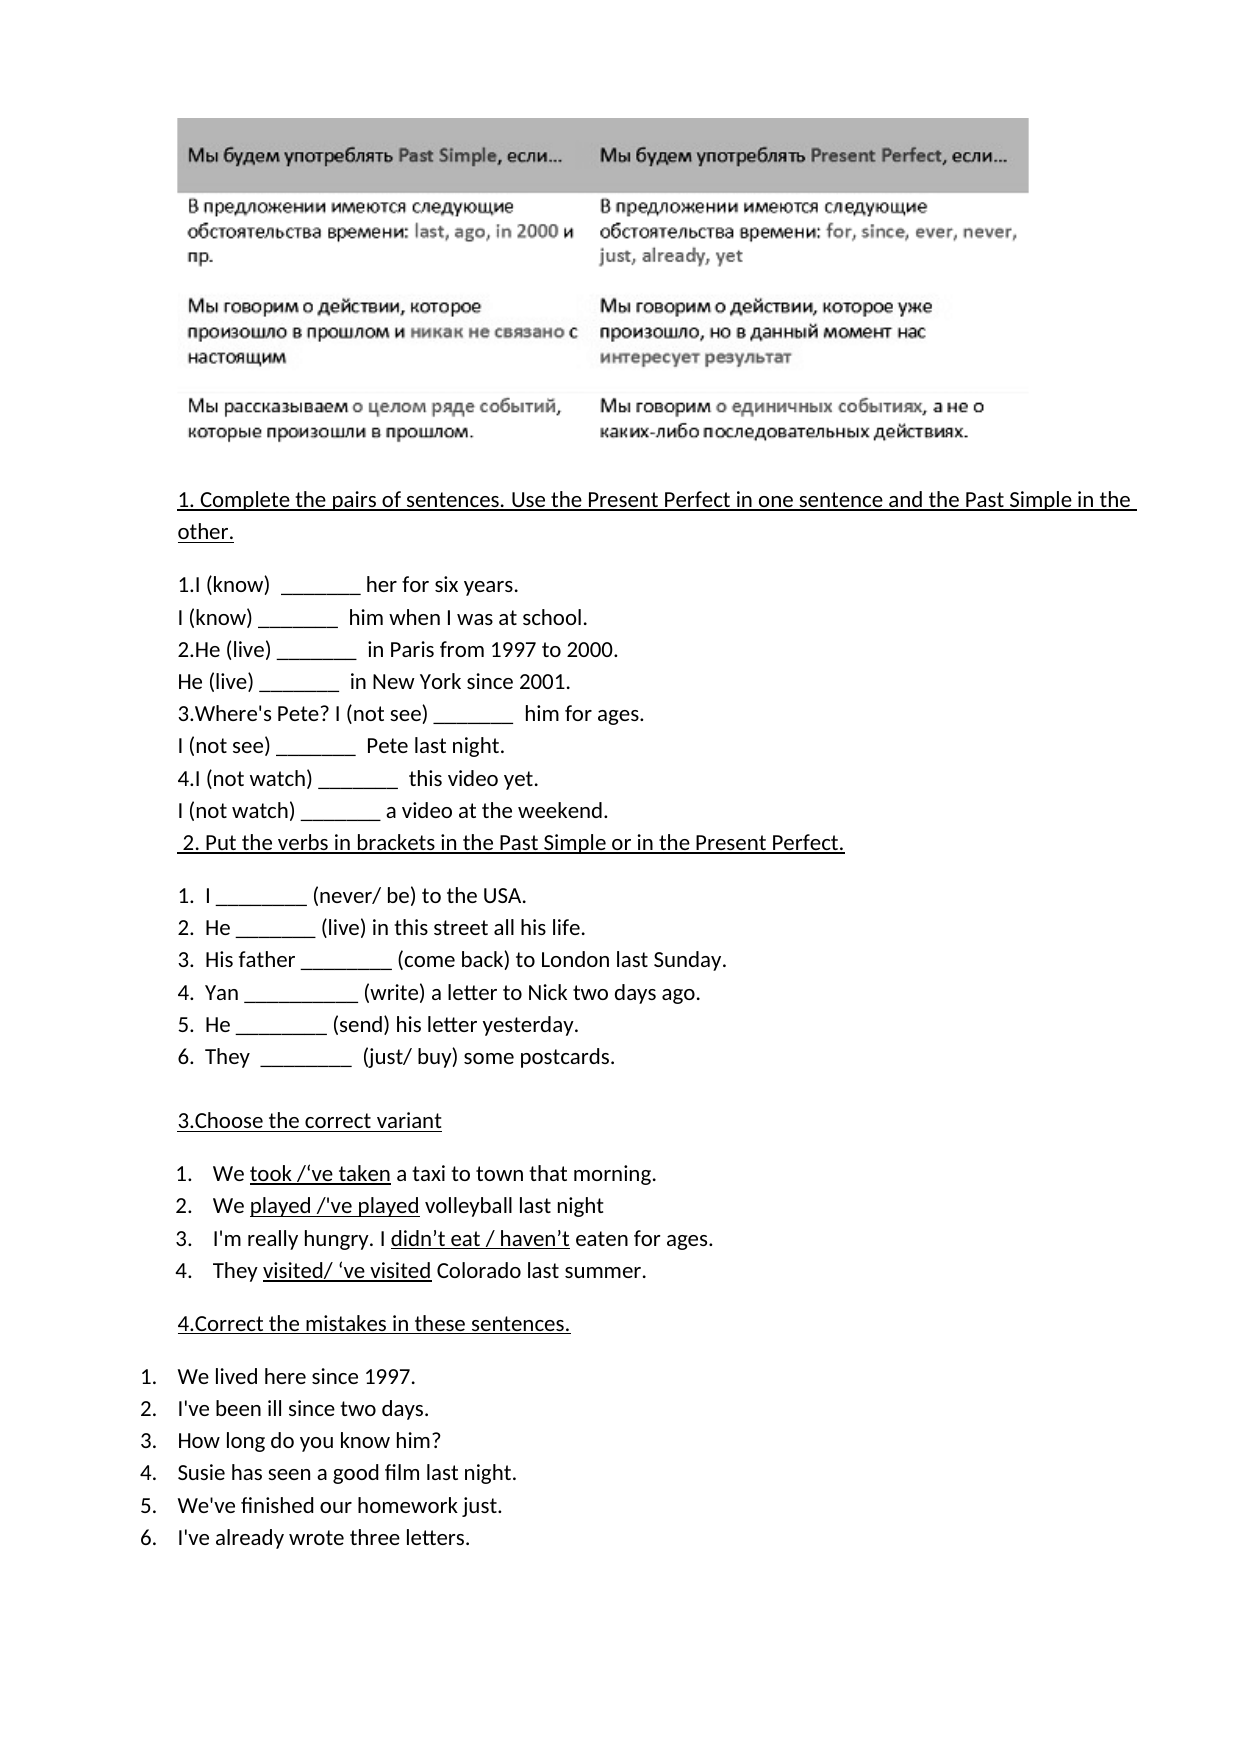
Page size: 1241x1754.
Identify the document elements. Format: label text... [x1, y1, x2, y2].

list We lived here since 1997. [140, 1362, 1152, 1390]
text I (not watch) _______ a video at the weekend. [177, 796, 1152, 824]
text I (know) _______ him when I was at school. [177, 603, 1152, 631]
text 2. He _______ (live) in this street all his life. [177, 913, 1152, 941]
text He (live) _______ in New York since 2001. [177, 667, 1152, 695]
text 4. Yan __________ (write) a letter to Nick two days ago. [177, 978, 1152, 1006]
list How long do you know him? [140, 1426, 1152, 1454]
text 1. Complete the pairs of sentences. Use the Present Perfect in one sentence and the Past Simple in the other. [177, 485, 1152, 546]
list We took /‘ve taken a taxi to town that morning. [175, 1159, 1152, 1187]
text 3.Choose the correct variant [177, 1106, 1152, 1134]
text 5. He ________ (send) his letter yesterday. [177, 1010, 1152, 1038]
text I (not see) _______ Pete last night. [177, 731, 1152, 759]
text 1.I (know) _______ her for six years. [177, 571, 1152, 598]
list I'm really hungry. I didn’t eat / haven’t eaten for ages. [175, 1224, 1152, 1252]
list I've already wrote three letters. [140, 1523, 1152, 1551]
text 2.He (live) _______ in Paris from 1997 to 2000. [177, 635, 1152, 663]
text 3. His father ________ (come back) to London last Sunday. [177, 945, 1152, 973]
list We've finished our homework just. [140, 1491, 1152, 1519]
text 1. I ________ (never/ be) to the USA. [177, 881, 1152, 909]
text 2. Put the verbs in brackets in the Past Simple or in the Present Perfect. [177, 828, 1152, 856]
text 4.I (not watch) _______ this video yet. [177, 764, 1152, 792]
list They visited/ ‘ve visited Colorado last summer. [175, 1256, 1152, 1284]
text 4.Correct the mistakes in these sentences. [177, 1309, 1152, 1337]
text 3.Where's Pete? I (not see) _______ him for ages. [177, 699, 1152, 727]
list We played /'ve played volleyball last night [175, 1192, 1152, 1219]
list I've been ill since two days. [140, 1394, 1152, 1422]
list Susie has seen a good film last night. [140, 1458, 1152, 1487]
text 6. They ________ (just/ buy) some postcards. [177, 1042, 1152, 1070]
